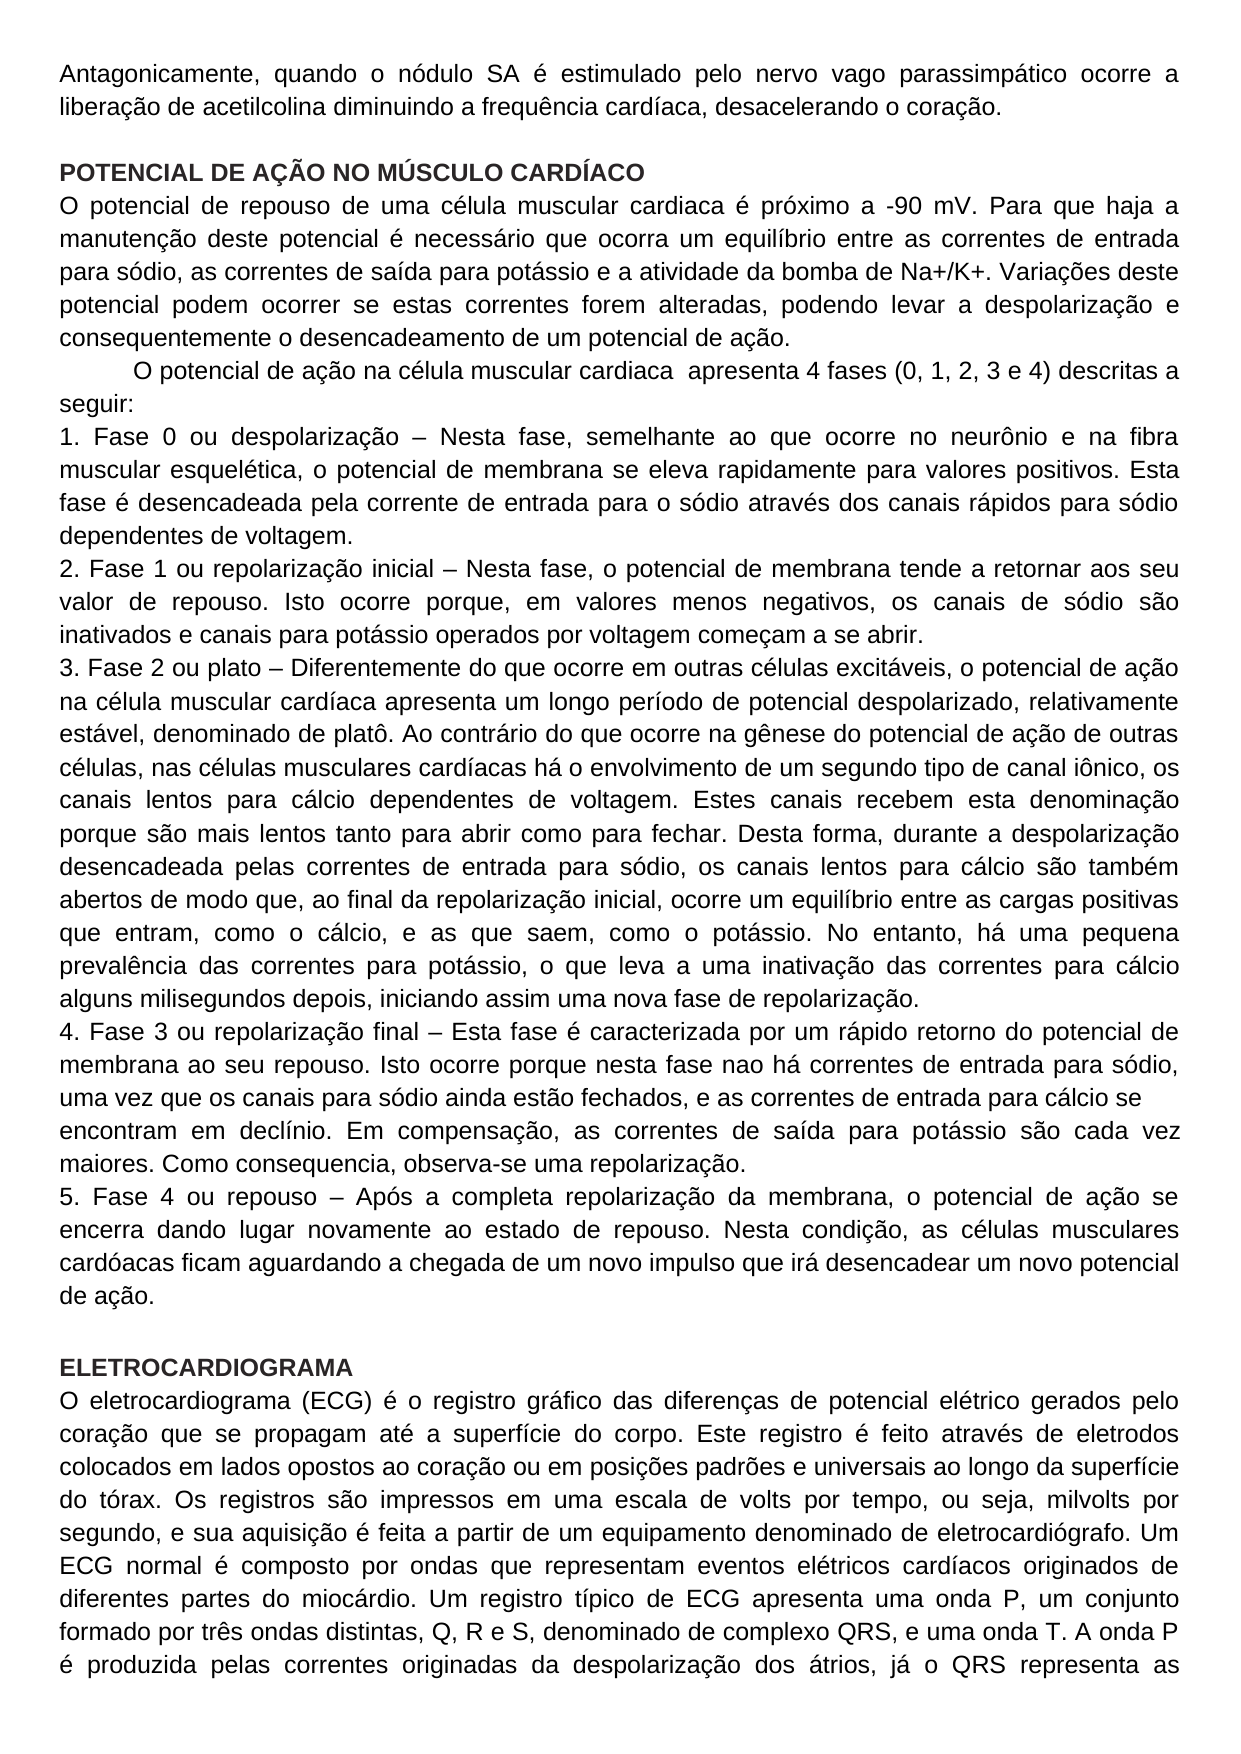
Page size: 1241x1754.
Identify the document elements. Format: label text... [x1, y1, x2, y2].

text 3. Fase 2 ou plato – Diferentemente do que ocorre em outras células excitáveis, o potencial de ação na célula muscular cardíaca apresenta um longo período de potencial despolarizado, relativamente estável, denominado de platô. Ao contrário do que ocorre na gênese do potencial de ação de outras células, nas células musculares cardíacas há o envolvimento de um segundo tipo de canal iônico, os canais lentos para cálcio dependentes de voltagem. Estes canais recebem esta denominação porque são mais lentos tanto para abrir como para fechar. Desta forma, durante a despolarização desencadeada pelas correntes de entrada para sódio, os canais lentos para cálcio são também abertos de modo que, ao final da repolarização inicial, ocorre um equilíbrio entre as cargas positivas que entram, como o cálcio, e as que saem, como o potássio. No entanto, há uma pequena prevalência das correntes para potássio, o que leva a uma inativação das correntes para cálcio alguns milisegundos depois, iniciando assim uma nova fase de repolarização. [59, 653, 1181, 1012]
text ELETROCARDIOGRAMA [59, 1353, 1181, 1382]
text O potencial de ação na célula muscular cardiaca apresenta 4 fases (0, 1, 2, 3 e 4) descritas a seguir: [59, 356, 1181, 418]
text encontram em declínio. Em compensação, as correntes de saída para potássio são cada vez maiores. Como consequencia, observa-se uma repolarização. [59, 1116, 1181, 1177]
text O potencial de repouso de uma célula muscular cardiaca é próximo a -90 mV. Para que haja a manutenção deste potencial é necessário que ocorra um equilíbrio entre as correntes de entrada para sódio, as correntes de saída para potássio e a atividade da bomba de Na+/K+. Variações deste potencial podem ocorrer se estas correntes forem alteradas, podendo levar a despolarização e consequentemente o desencadeamento de um potencial de ação. [59, 191, 1181, 352]
text POTENCIAL DE AÇÃO NO MÚSCULO CARDÍACO [59, 158, 1181, 187]
text 2. Fase 1 ou repolarização inicial – Nesta fase, o potencial de membrana tende a retornar aos seu valor de repouso. Isto ocorre porque, em valores menos negativos, os canais de sódio são inativados e canais para potássio operados por voltagem começam a se abrir. [59, 554, 1181, 649]
text 4. Fase 3 ou repolarização final – Esta fase é caracterizada por um rápido retorno do potencial de membrana ao seu repouso. Isto ocorre porque nesta fase nao há correntes de entrada para sódio, uma vez que os canais para sódio ainda estão fechados, e as correntes de entrada para cálcio se [59, 1017, 1181, 1111]
text 5. Fase 4 ou repouso – Após a completa repolarização da membrana, o potencial de ação se encerra dando lugar novamente ao estado de repouso. Nesta condição, as células musculares cardóacas ficam aguardando a chegada de um novo impulso que irá desencadear um novo potencial de ação. [59, 1182, 1181, 1309]
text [59, 59, 1181, 121]
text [59, 1386, 1181, 1679]
text 1. Fase 0 ou despolarização – Nesta fase, semelhante ao que ocorre no neurônio e na fibra muscular esquelética, o potencial de membrana se eleva rapidamente para valores positivos. Esta fase é desencadeada pela corrente de entrada para o sódio através dos canais rápidos para sódio dependentes de voltagem. [59, 422, 1181, 550]
